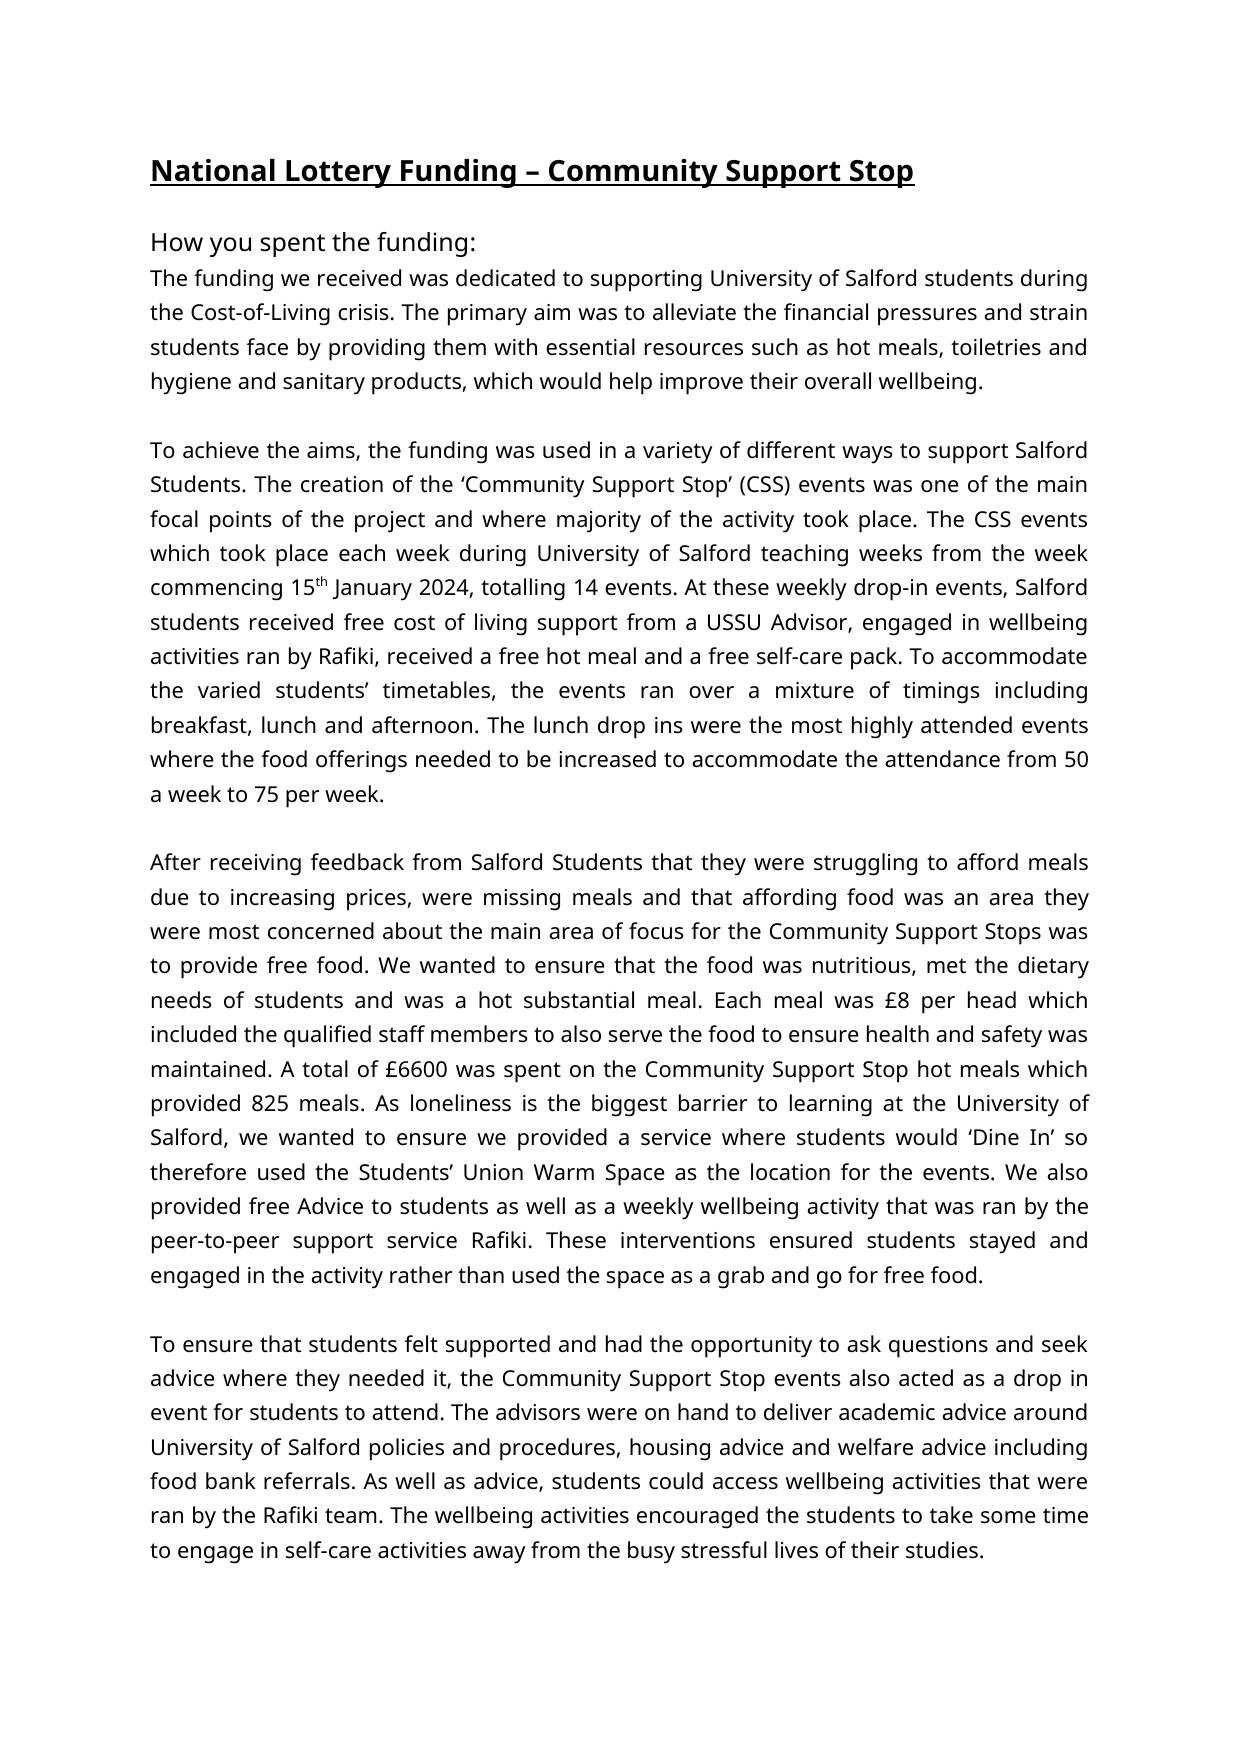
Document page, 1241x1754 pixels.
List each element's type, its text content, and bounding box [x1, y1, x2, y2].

text After receiving feedback from Salford Students that they were struggling to afford meals due to increasing prices, were missing meals and that affording food was an area they were most concerned about the main area of focus for the Community Support Stops was to provide free food. We wanted to ensure that the food was nutritious, met the dietary needs of students and was a hot substantial meal. Each meal was £8 per head which included the qualified staff members to also serve the food to ensure health and safety was maintained. A total of £6600 was spent on the Community Support Stop hot meals which provided 825 meals. As loneliness is the biggest barrier to learning at the University of Salford, we wanted to ensure we provided a service where students would ‘Dine In’ so therefore used the Students’ Union Warm Space as the location for the events. We also provided free Advice to students as well as a weekly wellbeing activity that was ran by the peer-to-peer support service Rafiki. These interventions ensured students stayed and engaged in the activity rather than used the space as a grab and go for free food. [150, 843, 1090, 1290]
text To ensure that students felt supported and had the opportunity to ask questions and seek advice where they needed it, the Community Support Stop events also acted as a drop in event for students to attend. The advisors were on hand to deliver academic advice around University of Salford policies and procedures, housing advice and welfare advice including food bank referrals. As well as advice, students could access wellbeing activities that were ran by the Rafiki team. The wellbeing activities encouraged the students to take some time to engage in self-care activities away from the busy stressful lives of their studies. [150, 1324, 1090, 1565]
text The funding we received was dedicated to supporting University of Salford students during the Cost-of-Living crisis. The primary aim was to alleviate the financial pressures and strain students face by providing them with essential resources such as hot meals, toiletries and hygiene and sanitary products, which would help improve their overall wellbeing. [150, 258, 1090, 396]
text To achieve the aims, the funding was used in a variety of different ways to support Salford Students. The creation of the ‘Community Support Stop’ (CSS) events was one of the main focal points of the project and where majority of the activity took place. The CSS events which took place each week during University of Salford teaching weeks from the week commencing 15th January 2024, totalling 14 events. At these weekly drop-in events, Salford students received free cost of living support from a USSU Advisor, engaged in wellbeing activities ran by Rafiki, received a free hot meal and a free self-care pack. To accommodate the varied students’ timetables, the events ran over a mixture of timings including breakfast, lunch and afternoon. The lunch drop ins were the most highly attended events where the food offerings needed to be increased to accommodate the attendance from 50 a week to 75 per week. [150, 430, 1090, 808]
text National Lottery Funding – Community Support Stop [150, 150, 1090, 190]
text How you spent the funding: [150, 224, 1090, 258]
